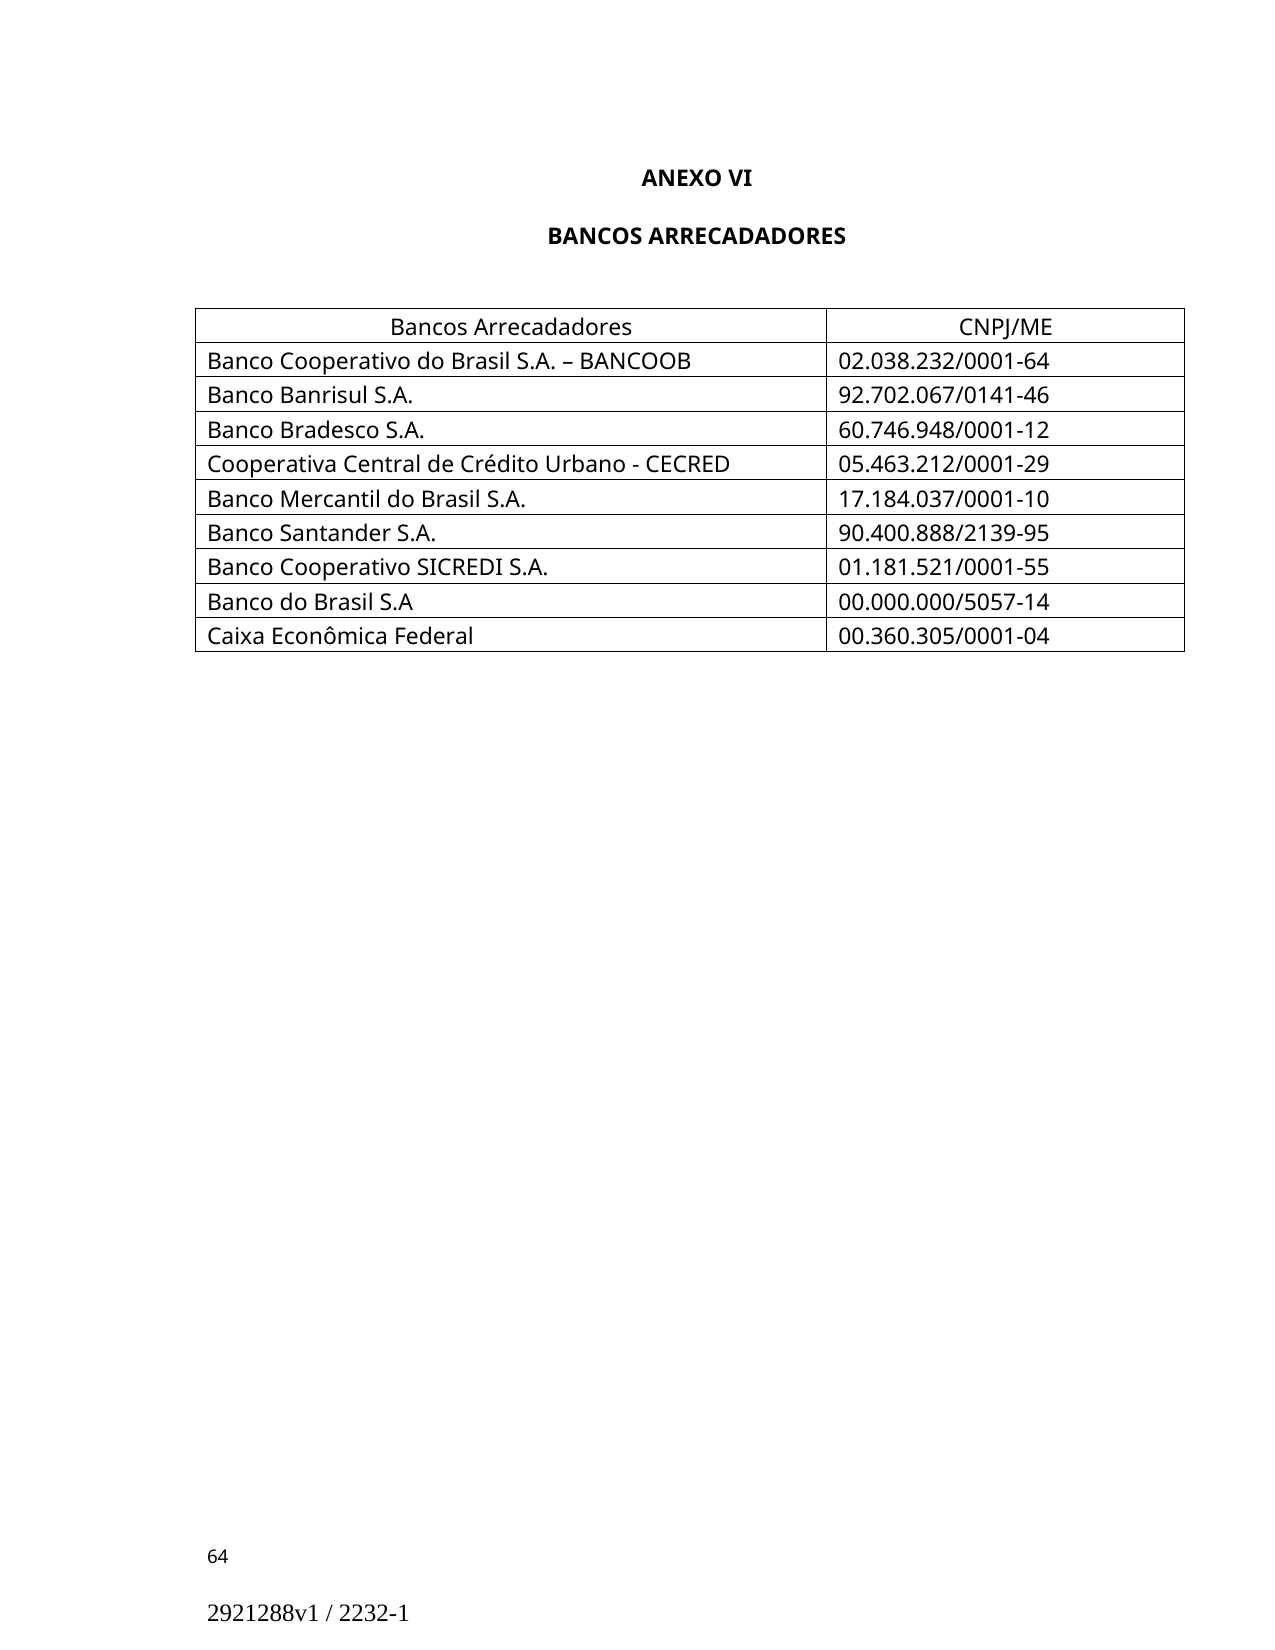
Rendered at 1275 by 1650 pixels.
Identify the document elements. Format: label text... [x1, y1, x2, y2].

table_cell 17.184.037/0001-10 [827, 480, 1184, 514]
table_cell 01.181.521/0001-55 [827, 549, 1184, 582]
table_cell Caixa Econômica Federal [196, 618, 826, 651]
table_cell Banco Banrisul S.A. [196, 377, 826, 411]
text ANEXO VI [207, 159, 1186, 193]
table_cell 02.038.232/0001-64 [827, 343, 1184, 376]
table_cell 00.360.305/0001-04 [827, 618, 1184, 651]
table_cell Banco Bradesco S.A. [196, 412, 826, 445]
table_cell 05.463.212/0001-29 [827, 446, 1184, 479]
table_header CNPJ/ME [827, 309, 1184, 342]
table_cell Banco Cooperativo do Brasil S.A. – BANCOOB [196, 343, 826, 376]
table_header Bancos Arrecadadores [196, 309, 826, 342]
table_cell 60.746.948/0001-12 [827, 412, 1184, 445]
table_cell Banco do Brasil S.A [196, 584, 826, 617]
table_cell 90.400.888/2139-95 [827, 515, 1184, 548]
table_cell Banco Mercantil do Brasil S.A. [196, 480, 826, 514]
table_cell 00.000.000/5057-14 [827, 584, 1184, 617]
table_cell Banco Cooperativo SICREDI S.A. [196, 549, 826, 582]
table_cell Cooperativa Central de Crédito Urbano - CECRED [196, 446, 826, 479]
table_cell 92.702.067/0141-46 [827, 377, 1184, 411]
text BANCOS ARRECADADORES [207, 218, 1186, 251]
table_cell Banco Santander S.A. [196, 515, 826, 548]
